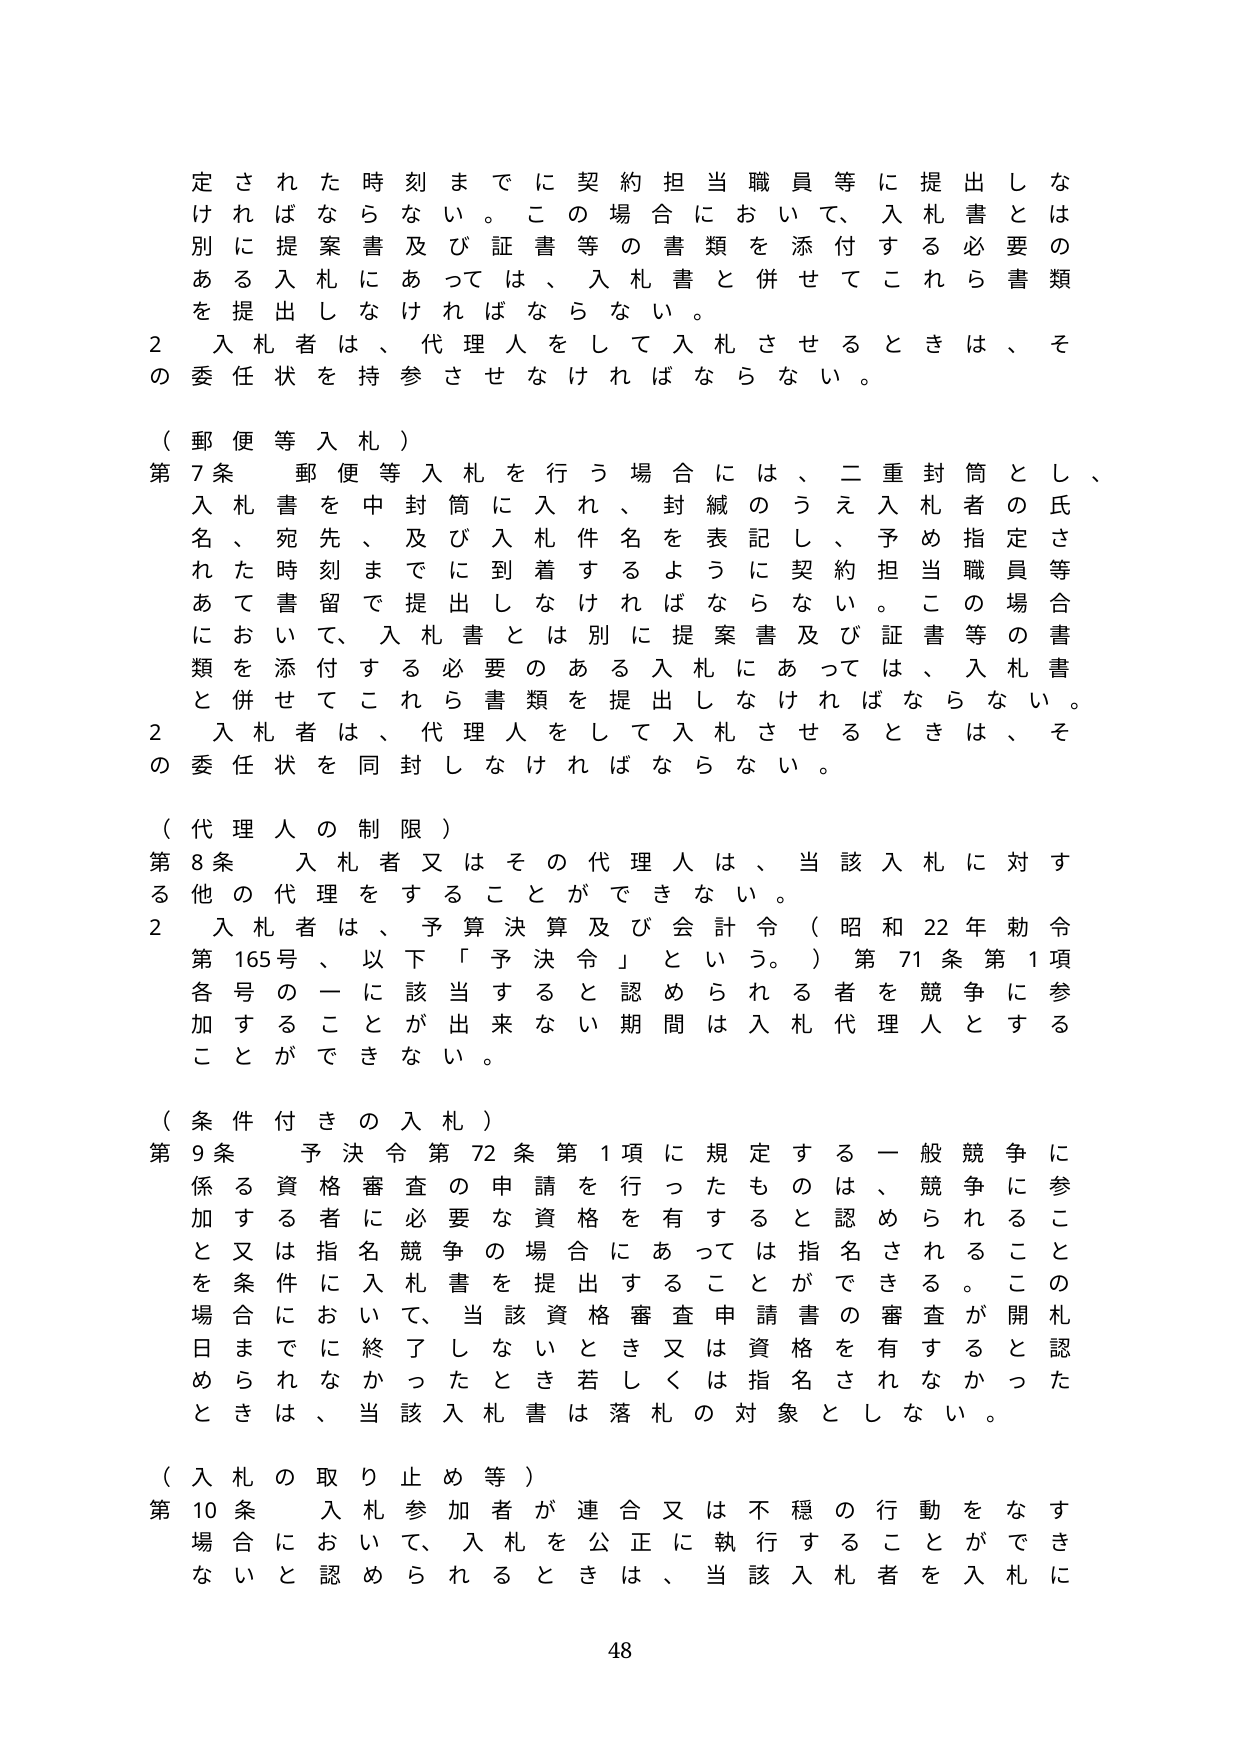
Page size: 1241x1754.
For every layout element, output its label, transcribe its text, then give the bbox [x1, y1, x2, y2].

text （条件付きの入札） [149, 1104, 1091, 1136]
text （入札の取り止め等） [149, 1460, 1091, 1492]
text 第9条 予決令第72条第1項に規定する一般競争に係る資格審査の申請を行ったものは、競争に参加する者に必要な資格を有すると認められること又は指名競争の場合にあっては指名されることを条件に入札書を提出することができる。この場合において、当該資格審査申請書の審査が開札日までに終了しないとき又は資格を有すると認められなかったとき若しくは指名されなかったときは、当該入札書は落札の対象としない。 [149, 1136, 1091, 1428]
text 2 入札者は、代理人をして入札させるときは、その委任状を持参させなければならない。 [149, 326, 1091, 391]
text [149, 1492, 1091, 1590]
text 第7条 郵便等入札を行う場合には、二重封筒とし、入札書を中封筒に入れ、封緘のうえ入札者の氏名、宛先、及び入札件名を表記し、予め指定された時刻までに到着するように契約担当職員等あて書留で提出しなければならない。この場合において、入札書とは別に提案書及び証書等の書類を添付する必要のある入札にあっては、入札書と併せてこれら書類を提出しなければならない。 [149, 456, 1091, 715]
text 2 入札者は、代理人をして入札させるときは、その委任状を同封しなければならない。 [149, 715, 1091, 780]
text （郵便等入札） [149, 423, 1091, 456]
text 第8条 入札者又はその代理人は、当該入札に対する他の代理をすることができない。 [149, 844, 1091, 909]
text （代理人の制限） [149, 812, 1091, 844]
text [149, 164, 1091, 326]
text 2 入札者は、予算決算及び会計令（昭和22年勅令第165号、以下「予決令」という。）第71条第1項各号の一に該当すると認められる者を競争に参加することが出来ない期間は入札代理人とすることができない。 [149, 909, 1091, 1071]
